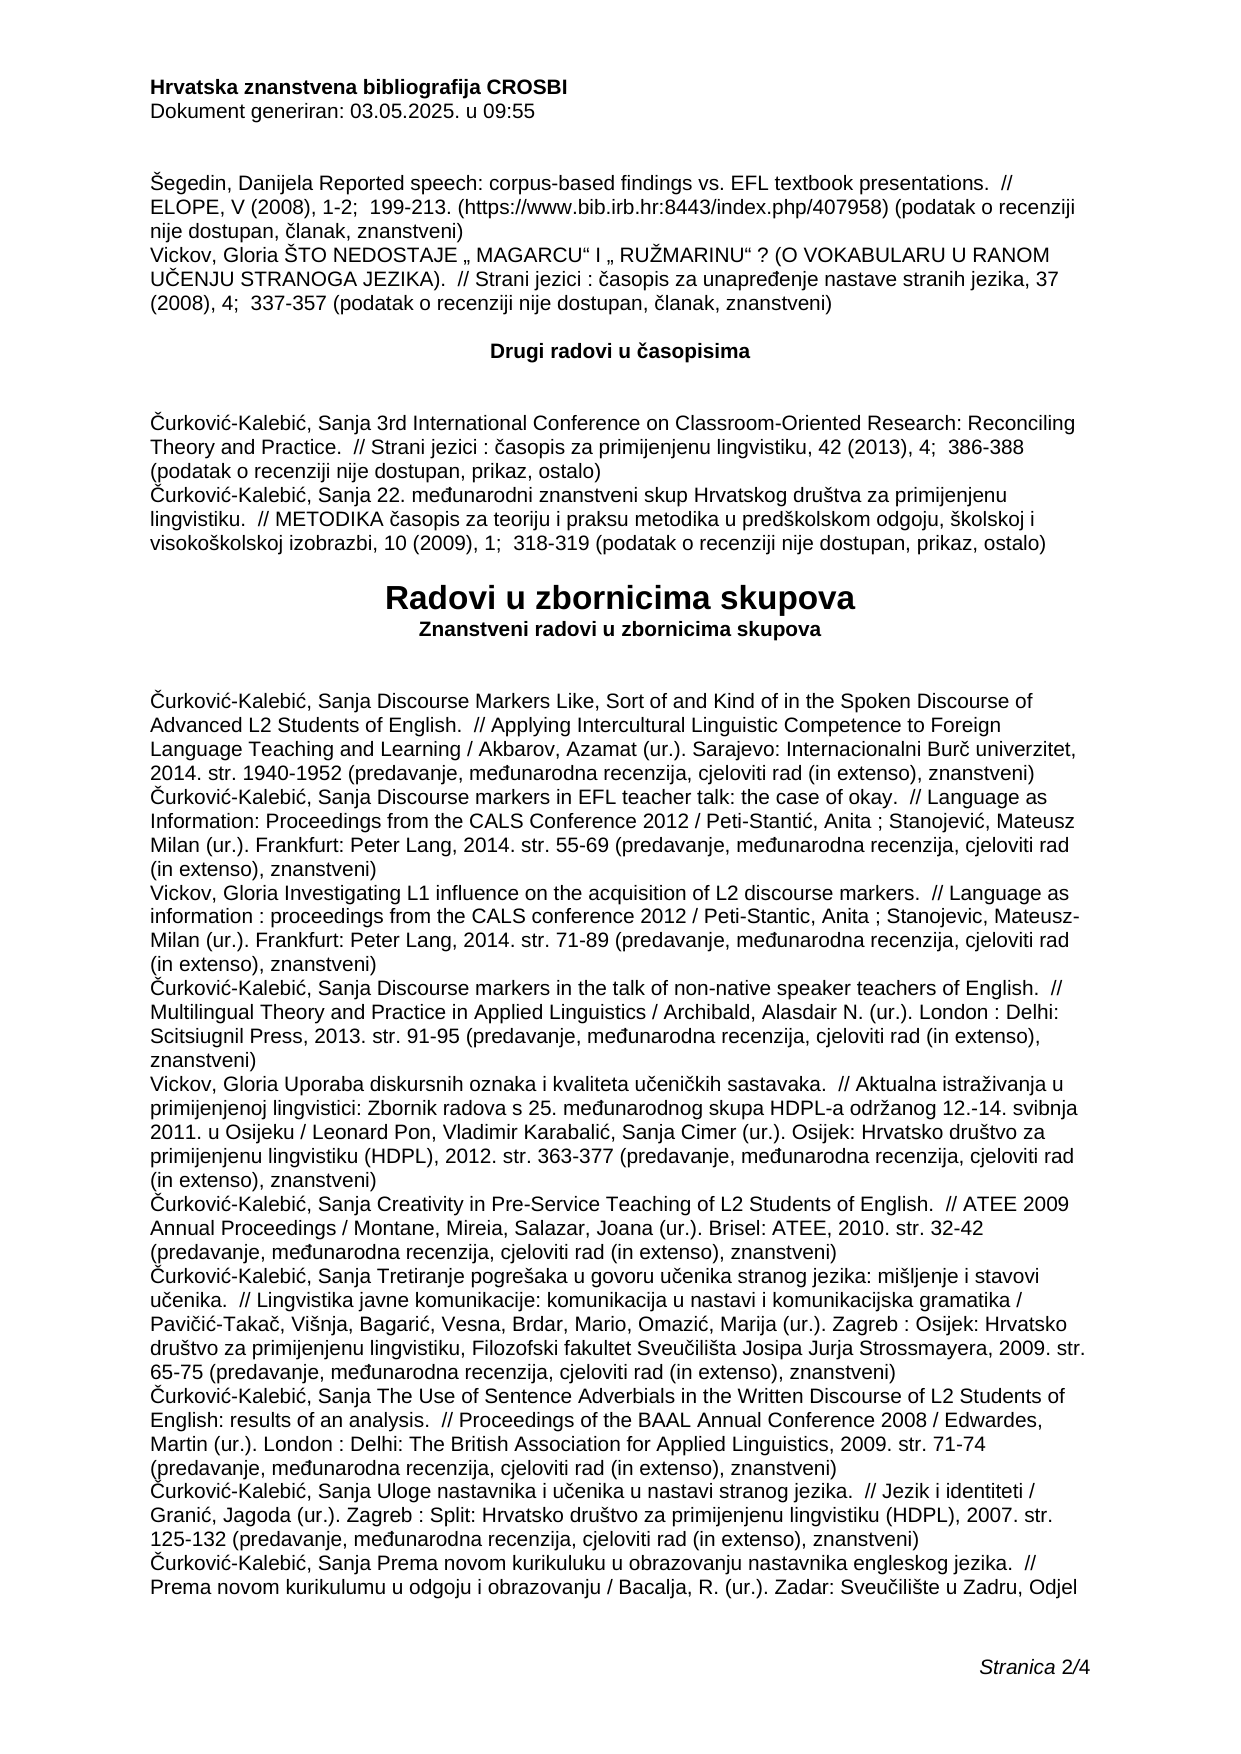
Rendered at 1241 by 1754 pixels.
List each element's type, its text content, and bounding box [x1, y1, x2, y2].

text Čurković-Kalebić, Sanja [150, 411, 1090, 482]
text Vickov, Gloria [150, 880, 1090, 976]
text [150, 1551, 1090, 1599]
text Čurković-Kalebić, Sanja [150, 976, 1090, 1072]
text Čurković-Kalebić, Sanja [150, 1264, 1090, 1383]
text Čurković-Kalebić, Sanja [150, 1192, 1090, 1264]
text Čurković-Kalebić, Sanja [150, 1479, 1090, 1551]
text Čurković-Kalebić, Sanja [150, 784, 1090, 880]
subtitle Znanstveni radovi u zbornicima skupova [150, 617, 1090, 641]
text Vickov, Gloria [150, 243, 1090, 315]
text Čurković-Kalebić, Sanja [150, 689, 1090, 784]
subtitle Drugi radovi u časopisima [150, 339, 1090, 363]
subtitle Radovi u zbornicima skupova [150, 578, 1090, 617]
text Šegedin, Danijela [150, 171, 1090, 243]
text Vickov, Gloria [150, 1072, 1090, 1192]
text Čurković-Kalebić, Sanja [150, 482, 1090, 554]
text Čurković-Kalebić, Sanja [150, 1383, 1090, 1479]
